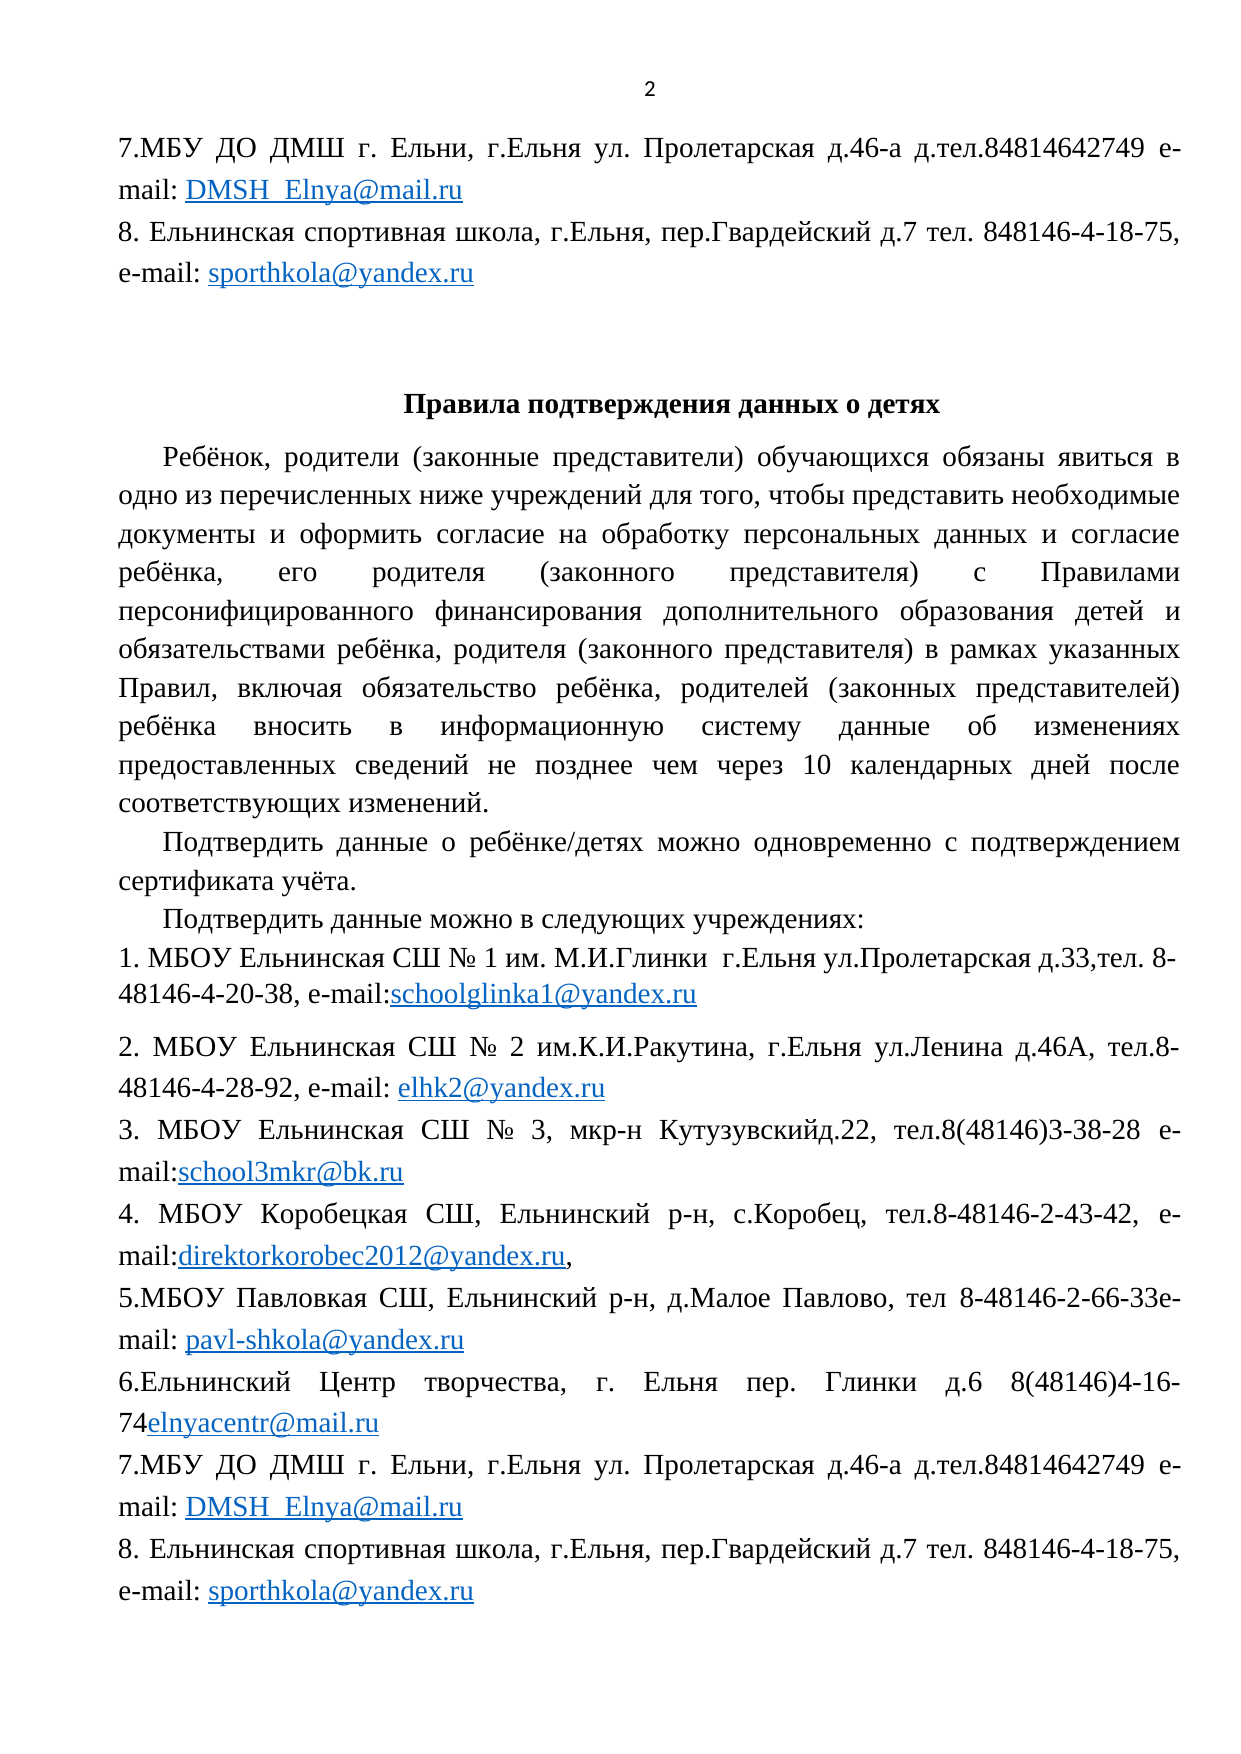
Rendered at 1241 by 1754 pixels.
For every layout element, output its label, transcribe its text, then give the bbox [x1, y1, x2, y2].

text 8. Ельнинская спортивная школа, г.Ельня, пер.Гвардейский д.7 тел. 848146-4-18-75, e-mail: sporthkola@yandex.ru [118, 1531, 1181, 1607]
text Ребёнок, родители (законные представители) обучающихся обязаны явиться в одно из перечисленных ниже учреждений для того, чтобы представить необходимые документы и оформить согласие на обработку персональных данных и согласие ребёнка, его родителя (законного представителя) с Правилами персонифицированного финансирования дополнительного образования детей и обязательствами ребёнка, родителя (законного представителя) в рамках указанных Правил, включая обязательство ребёнка, родителей (законных представителей) ребёнка вносить в информационную систему данные об изменениях предоставленных сведений не позднее чем через 10 календарных дней после соответствующих изменений. [118, 439, 1181, 819]
text 7.МБУ ДО ДМШ г. Ельни, г.Ельня ул. Пролетарская д.46-а д.тел.84814642749 e-mail: DMSH_Elnya@mail.ru [118, 130, 1181, 205]
text 1. МБОУ Ельнинская СШ № 1 им. М.И.Глинки г.Ельня ул.Пролетарская д.33,тел. 8-48146-4-20-38, e-mail:schoolglinka1@yandex.ru [118, 940, 1181, 1009]
text Правила подтверждения данных о детях [118, 386, 1181, 419]
text 5.МБОУ Павловкая СШ, Ельнинский р-н, д.Малое Павлово, тел 8-48146-2-66-33e-mail: pavl-shkola@yandex.ru [118, 1280, 1181, 1355]
text 2. МБОУ Ельнинская СШ № 2 им.К.И.Ракутина, г.Ельня ул.Ленина д.46А, тел.8-48146-4-28-92, e-mail: elhk2@yandex.ru [118, 1029, 1181, 1104]
text Подтвердить данные о ребёнке/детях можно одновременно с подтверждением сертификата учёта. [118, 824, 1181, 896]
text 4. МБОУ Коробецкая СШ, Ельнинский р-н, с.Коробец, тел.8-48146-2-43-42, e-mail:direktorkorobec2012@yandex.ru, [118, 1196, 1181, 1272]
text 8. Ельнинская спортивная школа, г.Ельня, пер.Гвардейский д.7 тел. 848146-4-18-75, e-mail: sporthkola@yandex.ru [118, 214, 1181, 289]
text 7.МБУ ДО ДМШ г. Ельни, г.Ельня ул. Пролетарская д.46-а д.тел.84814642749 e-mail: DMSH_Elnya@mail.ru [118, 1447, 1181, 1523]
text 3. МБОУ Ельнинская СШ № 3, мкр-н Кутузувскийд.22, тел.8(48146)3-38-28 e-mail:school3mkr@bk.ru [118, 1112, 1181, 1188]
text Подтвердить данные можно в следующих учреждениях: [118, 901, 1181, 935]
text 6.Ельнинский Центр творчества, г. Ельня пер. Глинки д.6 8(48146)4-16-74elnyacentr@mail.ru [118, 1364, 1181, 1439]
